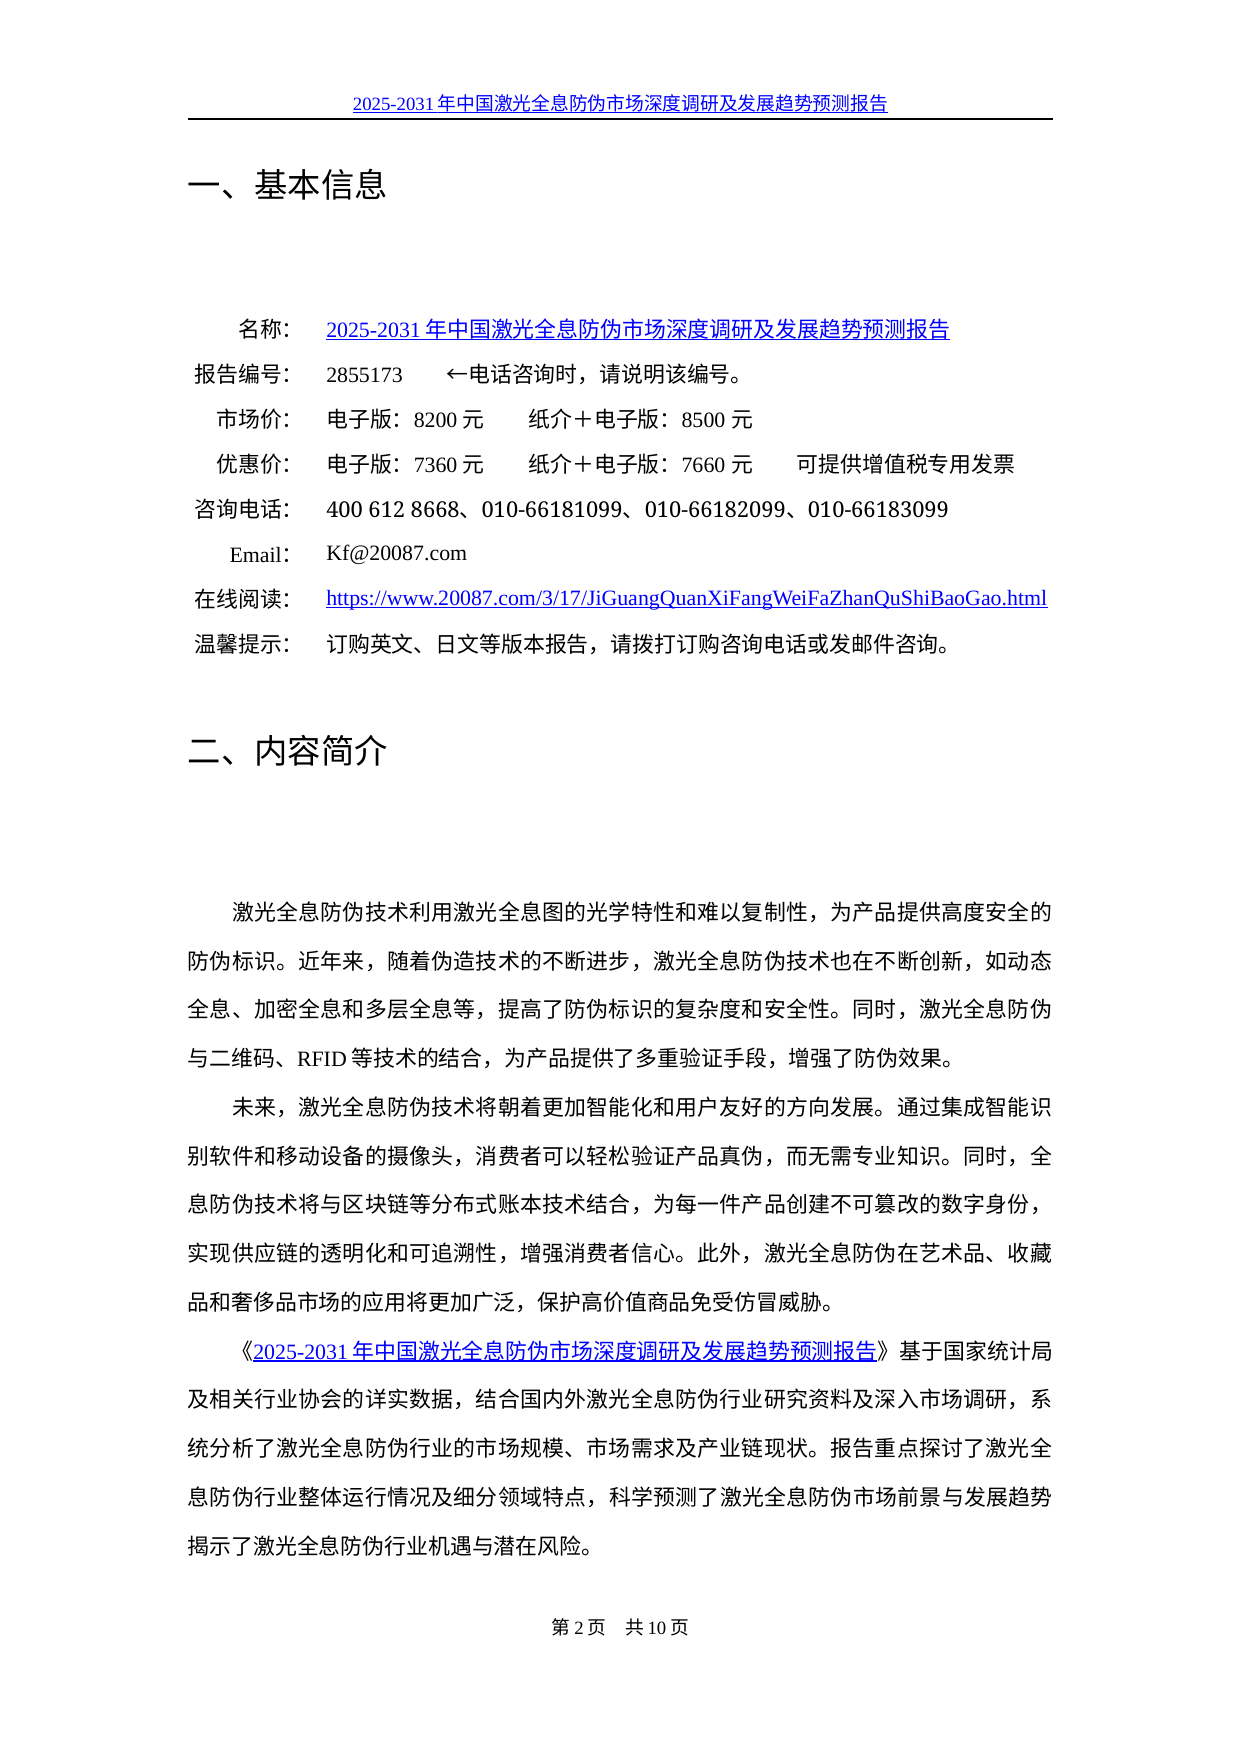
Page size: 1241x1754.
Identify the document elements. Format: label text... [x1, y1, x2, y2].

table_cell Email： [167, 537, 315, 582]
title 一、基本信息 [187, 150, 1053, 215]
table_cell 电子版：7360 元 纸介＋电子版：7660 元 可提供增值税专用发票 [315, 447, 1073, 492]
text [187, 894, 1053, 1561]
table_cell 2855173 ←电话咨询时，请说明该编号。 [315, 357, 1073, 402]
table_cell 电子版：8200 元 纸介＋电子版：8500 元 [315, 402, 1073, 447]
table_cell 温馨提示： [167, 627, 315, 672]
title 二、内容简介 [187, 717, 1053, 782]
table_cell 订购英文、日文等版本报告，请拨打订购咨询电话或发邮件咨询。 [315, 627, 1073, 672]
table_cell [315, 582, 1073, 627]
table_cell 报告编号： [167, 357, 315, 402]
table_header 名称： [167, 312, 315, 357]
table_cell Kf@20087.com [315, 537, 1073, 582]
table_header 2025-2031年中国激光全息防伪市场深度调研及发展趋势预测报告 [315, 312, 1073, 357]
table_cell 在线阅读： [167, 582, 315, 627]
table_cell 优惠价： [167, 447, 315, 492]
table_cell 400 612 8668、010-66181099、010-66182099、010-66183099 [315, 492, 1073, 537]
table_cell 咨询电话： [167, 492, 315, 537]
table_cell 市场价： [167, 402, 315, 447]
